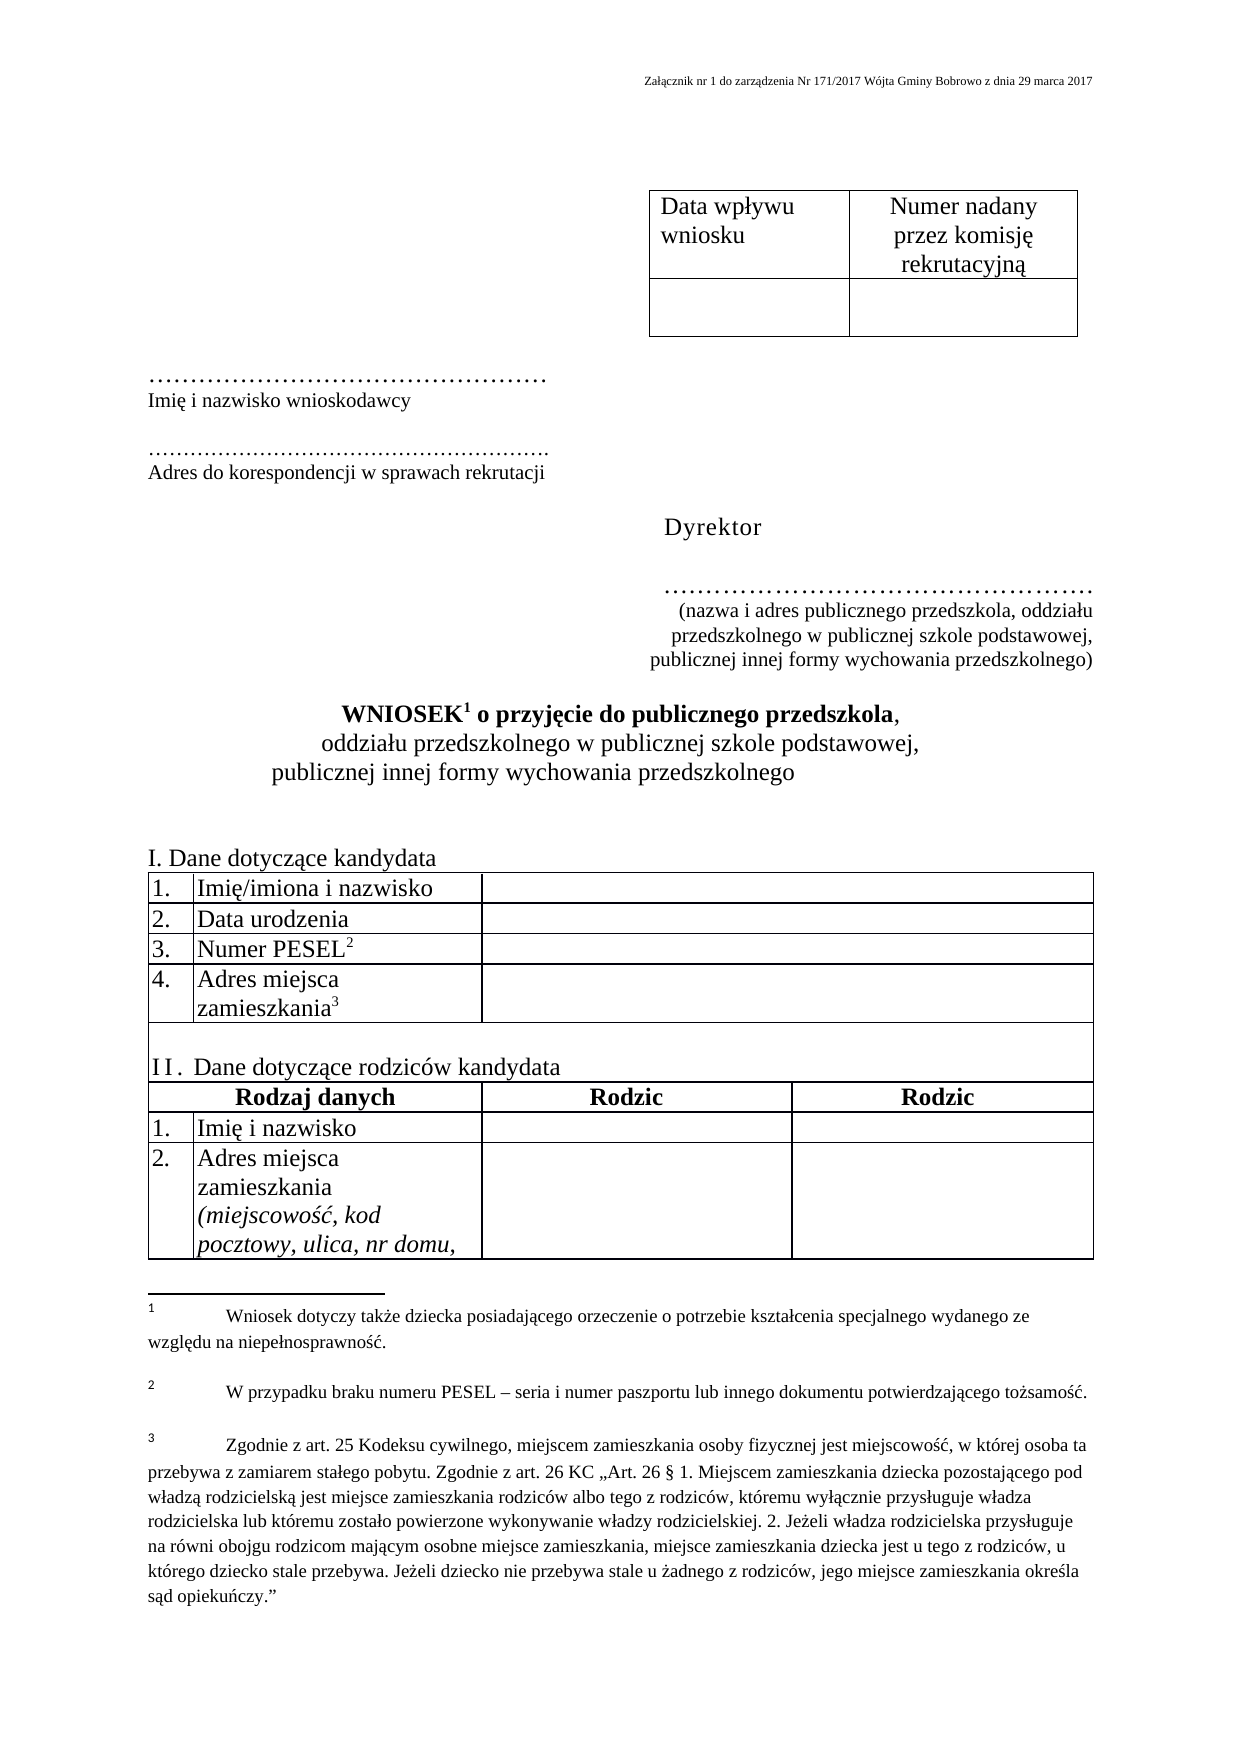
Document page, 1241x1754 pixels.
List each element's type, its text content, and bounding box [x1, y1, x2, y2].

table_cell [483, 1143, 791, 1258]
text WNIOSEK o przyjęcie do publicznego przedszkola, [148, 699, 1093, 728]
table_cell Data urodzenia [194, 904, 481, 932]
table_cell Adres miejsca zamieszkania [194, 965, 481, 1022]
text Dyrektor [590, 512, 997, 541]
table_cell II. Dane dotyczące rodziców kandydata [149, 1023, 1093, 1081]
table_header [483, 873, 1093, 902]
text I. Dane dotyczące kandydata [148, 843, 1093, 872]
text oddziału przedszkolnego w publicznej szkole podstawowej, [148, 728, 1093, 757]
text (nazwa i adres publicznego przedszkola, oddziału przedszkolnego w publicznej szkole podstawowej, [148, 598, 1093, 647]
table_cell 3. [149, 934, 193, 963]
text ………………………………………… [148, 359, 1093, 388]
text ….………………………………………. [516, 570, 1093, 598]
table_cell Rodzic [793, 1083, 1093, 1111]
text Imię i nazwisko wnioskodawcy [148, 388, 1093, 412]
table_cell [483, 1113, 791, 1142]
table_cell 4. [149, 965, 193, 1022]
table_cell Rodzaj danych [149, 1083, 481, 1111]
table_cell 2. [149, 904, 193, 932]
table_cell Numer PESEL [194, 934, 481, 963]
table_cell 2. [149, 1143, 193, 1258]
table_header Imię/imiona i nazwisko [194, 873, 482, 902]
table_header 1. [149, 873, 193, 902]
table_cell Imię i nazwisko [194, 1113, 481, 1142]
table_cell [194, 1143, 481, 1258]
text Adres do korespondencji w sprawach rekrutacji [148, 460, 1093, 484]
table_cell 1. [149, 1113, 193, 1142]
table_cell [793, 1113, 1093, 1142]
table_cell Rodzic [483, 1083, 791, 1111]
table_cell [483, 934, 1093, 963]
text …………………………………………………. [148, 436, 1093, 460]
table_cell [483, 965, 1093, 1022]
text publicznej innej formy wychowania przedszkolnego) [221, 647, 1093, 671]
table_cell [793, 1143, 1093, 1258]
table_cell [483, 904, 1093, 932]
text publicznej innej formy wychowania przedszkolnego [148, 757, 1093, 786]
